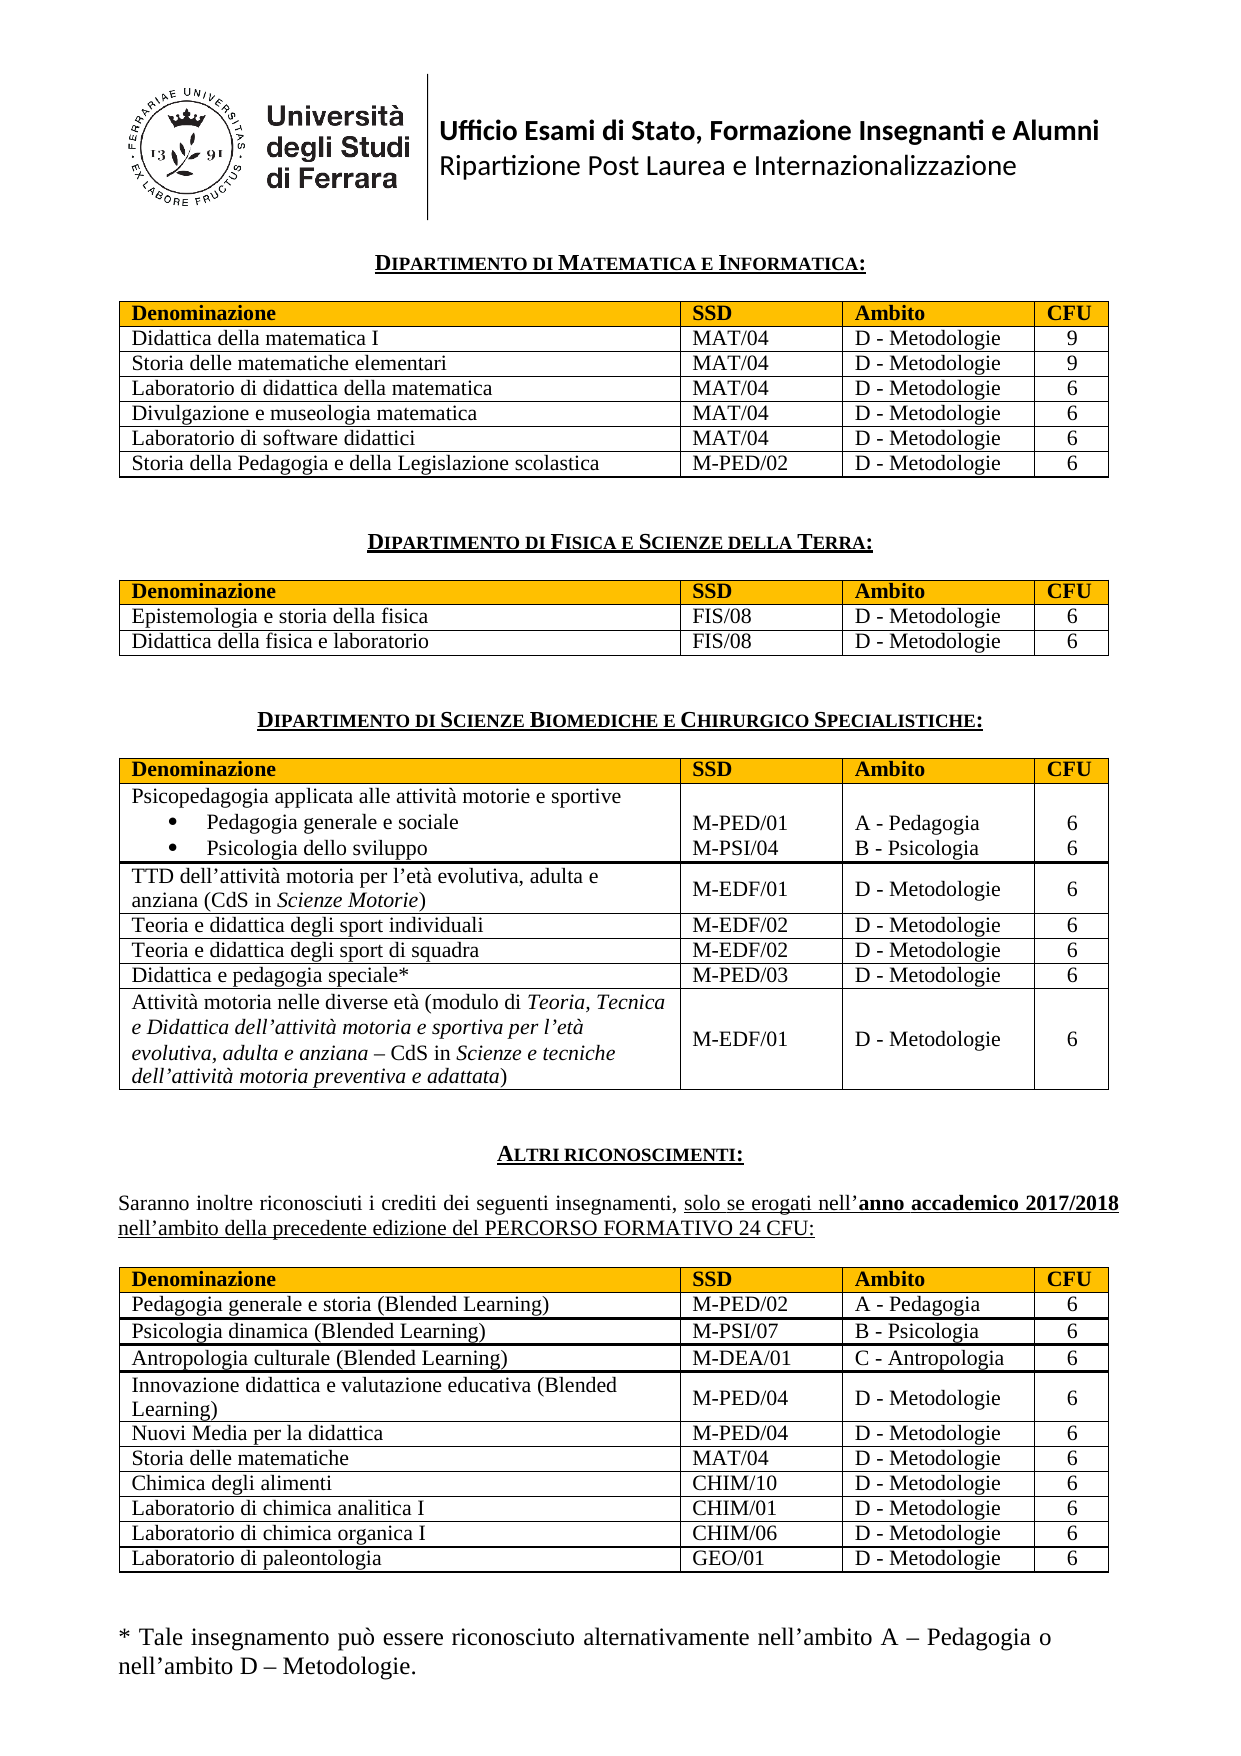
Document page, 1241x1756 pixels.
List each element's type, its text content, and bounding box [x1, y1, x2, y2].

table_cell Psicologia dinamica (Blended Learning) [120, 1320, 680, 1343]
table_cell MAT/04 [681, 327, 842, 351]
table_cell D - Metodologie [843, 1472, 1034, 1496]
table_cell Laboratorio di software didattici [120, 427, 680, 451]
table_cell M-DEA/01 [681, 1346, 842, 1370]
text DIPARTIMENTO DI FISICA E SCIENZE DELLA TERRA: [255, 528, 985, 554]
table_cell D - Metodologie [843, 402, 1034, 426]
table_cell Innovazione didattica e valutazione educativa (Blended Learning) [120, 1373, 680, 1421]
table_cell M-EDF/02 [681, 914, 842, 938]
table_cell 6 [1035, 864, 1108, 912]
table_cell 6 [1035, 605, 1108, 629]
table_cell 6 [1035, 427, 1108, 451]
table_cell Pedagogia generale e storia (Blended Learning) [120, 1293, 680, 1317]
table_cell M-PED/01 M-PSI/04 [681, 784, 842, 861]
table_cell D - Metodologie [843, 864, 1034, 912]
table_cell 6 [1035, 1422, 1108, 1446]
table_header Ambito [843, 581, 1034, 604]
table_cell GEO/01 [681, 1548, 842, 1571]
table_cell 6 [1035, 1320, 1108, 1343]
table_header SSD [681, 1268, 842, 1292]
table_cell 6 [1035, 1497, 1108, 1521]
table_cell Didattica della matematica I [120, 327, 680, 351]
table_cell D - Metodologie [843, 1422, 1034, 1446]
table_cell D - Metodologie [843, 1373, 1034, 1421]
picture [128, 88, 409, 206]
text nell’ambito della precedente edizione del PERCORSO FORMATIVO 24 CFU: [118, 1216, 1134, 1241]
table_cell 6 [1035, 1373, 1108, 1421]
table_cell D - Metodologie [843, 939, 1034, 963]
table_cell 6 [1035, 1548, 1108, 1571]
table_cell M-EDF/02 [681, 939, 842, 963]
table_cell 6 [1035, 989, 1108, 1089]
table_header SSD [681, 302, 842, 326]
table_cell 6 [1035, 377, 1108, 401]
table_cell Chimica degli alimenti [120, 1472, 680, 1496]
table_cell MAT/04 [681, 352, 842, 376]
table_cell B - Psicologia [843, 1320, 1034, 1343]
table_cell Storia della Pedagogia e della Legislazione scolastica [120, 452, 680, 476]
table_cell 9 [1035, 352, 1108, 376]
table_cell 6 [1035, 1346, 1108, 1370]
table_cell Didattica e pedagogia speciale* [120, 964, 680, 988]
table_cell M-PED/04 [681, 1422, 842, 1446]
table_header CFU [1035, 581, 1108, 604]
table_header Ambito [843, 759, 1034, 783]
table_cell FIS/08 [681, 605, 842, 629]
table_cell Nuovi Media per la didattica [120, 1422, 680, 1446]
text Saranno inoltre riconosciuti i crediti dei seguenti insegnamenti, solo se erogati nell’anno accademico 2017/2018 [118, 1191, 1134, 1216]
table_cell M-EDF/01 [681, 989, 842, 1089]
table_cell 6 [1035, 452, 1108, 476]
table_cell Teoria e didattica degli sport individuali [120, 914, 680, 938]
table_cell D - Metodologie [843, 1548, 1034, 1571]
table_cell A - Pedagogia B - Psicologia [843, 784, 1034, 861]
table_header CFU [1035, 302, 1108, 326]
table_cell 6 6 [1035, 784, 1108, 861]
table_cell D - Metodologie [843, 631, 1034, 655]
table_cell CHIM/01 [681, 1497, 842, 1521]
table_cell M-PED/02 [681, 452, 842, 476]
table_header Denominazione [120, 759, 680, 783]
table_cell Didattica della fisica e laboratorio [120, 631, 680, 655]
table_cell D - Metodologie [843, 605, 1034, 629]
table_header Denominazione [120, 581, 680, 604]
table_cell D - Metodologie [843, 964, 1034, 988]
table_cell TTD dell’attività motoria per l’età evolutiva, adulta e anziana (CdS in Scienze Motorie) [120, 864, 680, 912]
table_cell A - Pedagogia [843, 1293, 1034, 1317]
table_cell 6 [1035, 939, 1108, 963]
text DIPARTIMENTO DI MATEMATICA E INFORMATICA: [255, 249, 985, 275]
table_cell D - Metodologie [843, 1447, 1034, 1471]
table_header SSD [681, 759, 842, 783]
table_cell Teoria e didattica degli sport di squadra [120, 939, 680, 963]
table_cell Storia delle matematiche [120, 1447, 680, 1471]
table_cell Storia delle matematiche elementari [120, 352, 680, 376]
table_cell FIS/08 [681, 631, 842, 655]
table_cell CHIM/10 [681, 1472, 842, 1496]
table_cell CHIM/06 [681, 1522, 842, 1546]
table_header CFU [1035, 759, 1108, 783]
table_cell D - Metodologie [843, 452, 1034, 476]
table_header SSD [681, 581, 842, 604]
table_cell Laboratorio di paleontologia [120, 1548, 680, 1571]
table_cell M-PSI/07 [681, 1320, 842, 1343]
table_cell MAT/04 [681, 402, 842, 426]
table_cell M-PED/04 [681, 1373, 842, 1421]
table_header Denominazione [120, 1268, 680, 1292]
table_cell C - Antropologia [843, 1346, 1034, 1370]
table_cell 6 [1035, 1522, 1108, 1546]
table_header Denominazione [120, 302, 680, 326]
table_cell M-PED/02 [681, 1293, 842, 1317]
table_cell M-PED/03 [681, 964, 842, 988]
table_cell D - Metodologie [843, 914, 1034, 938]
table_cell 6 [1035, 1447, 1108, 1471]
table_cell 6 [1035, 1293, 1108, 1317]
table_cell MAT/04 [681, 1447, 842, 1471]
table_header Ambito [843, 302, 1034, 326]
table_cell Divulgazione e museologia matematica [120, 402, 680, 426]
table_cell Attività motoria nelle diverse età (modulo di Teoria, Tecnica e Didattica dell’attività motoria e sportiva per l’età evolutiva, adulta e anziana – CdS in Scienze e tecniche dell’attività motoria preventiva e adattata) [120, 989, 680, 1089]
table_header CFU [1035, 1268, 1108, 1292]
table_cell D - Metodologie [843, 1522, 1034, 1546]
table_cell Epistemologia e storia della fisica [120, 605, 680, 629]
table_cell D - Metodologie [843, 377, 1034, 401]
table_cell D - Metodologie [843, 989, 1034, 1089]
text ALTRI RICONOSCIMENTI: [255, 1140, 985, 1166]
table_cell 6 [1035, 964, 1108, 988]
table_cell 6 [1035, 402, 1108, 426]
table_cell D - Metodologie [843, 1497, 1034, 1521]
table_cell Antropologia culturale (Blended Learning) [120, 1346, 680, 1370]
table_cell M-EDF/01 [681, 864, 842, 912]
table_cell MAT/04 [681, 427, 842, 451]
table_cell D - Metodologie [843, 427, 1034, 451]
table_cell Laboratorio di chimica organica I [120, 1522, 680, 1546]
table_cell Laboratorio di didattica della matematica [120, 377, 680, 401]
table_cell 6 [1035, 1472, 1108, 1496]
table_cell Psicopedagogia applicata alle attività motorie e sportive Pedagogia generale e sociale Psicologia dello sviluppo [120, 784, 680, 861]
table_cell Laboratorio di chimica analitica I [120, 1497, 680, 1521]
table_cell 6 [1035, 914, 1108, 938]
text DIPARTIMENTO DI SCIENZE BIOMEDICHE E CHIRURGICO SPECIALISTICHE: [255, 706, 985, 732]
table_cell D - Metodologie [843, 327, 1034, 351]
table_cell MAT/04 [681, 377, 842, 401]
table_cell 9 [1035, 327, 1108, 351]
table_cell D - Metodologie [843, 352, 1034, 376]
table_header Ambito [843, 1268, 1034, 1292]
table_cell 6 [1035, 631, 1108, 655]
